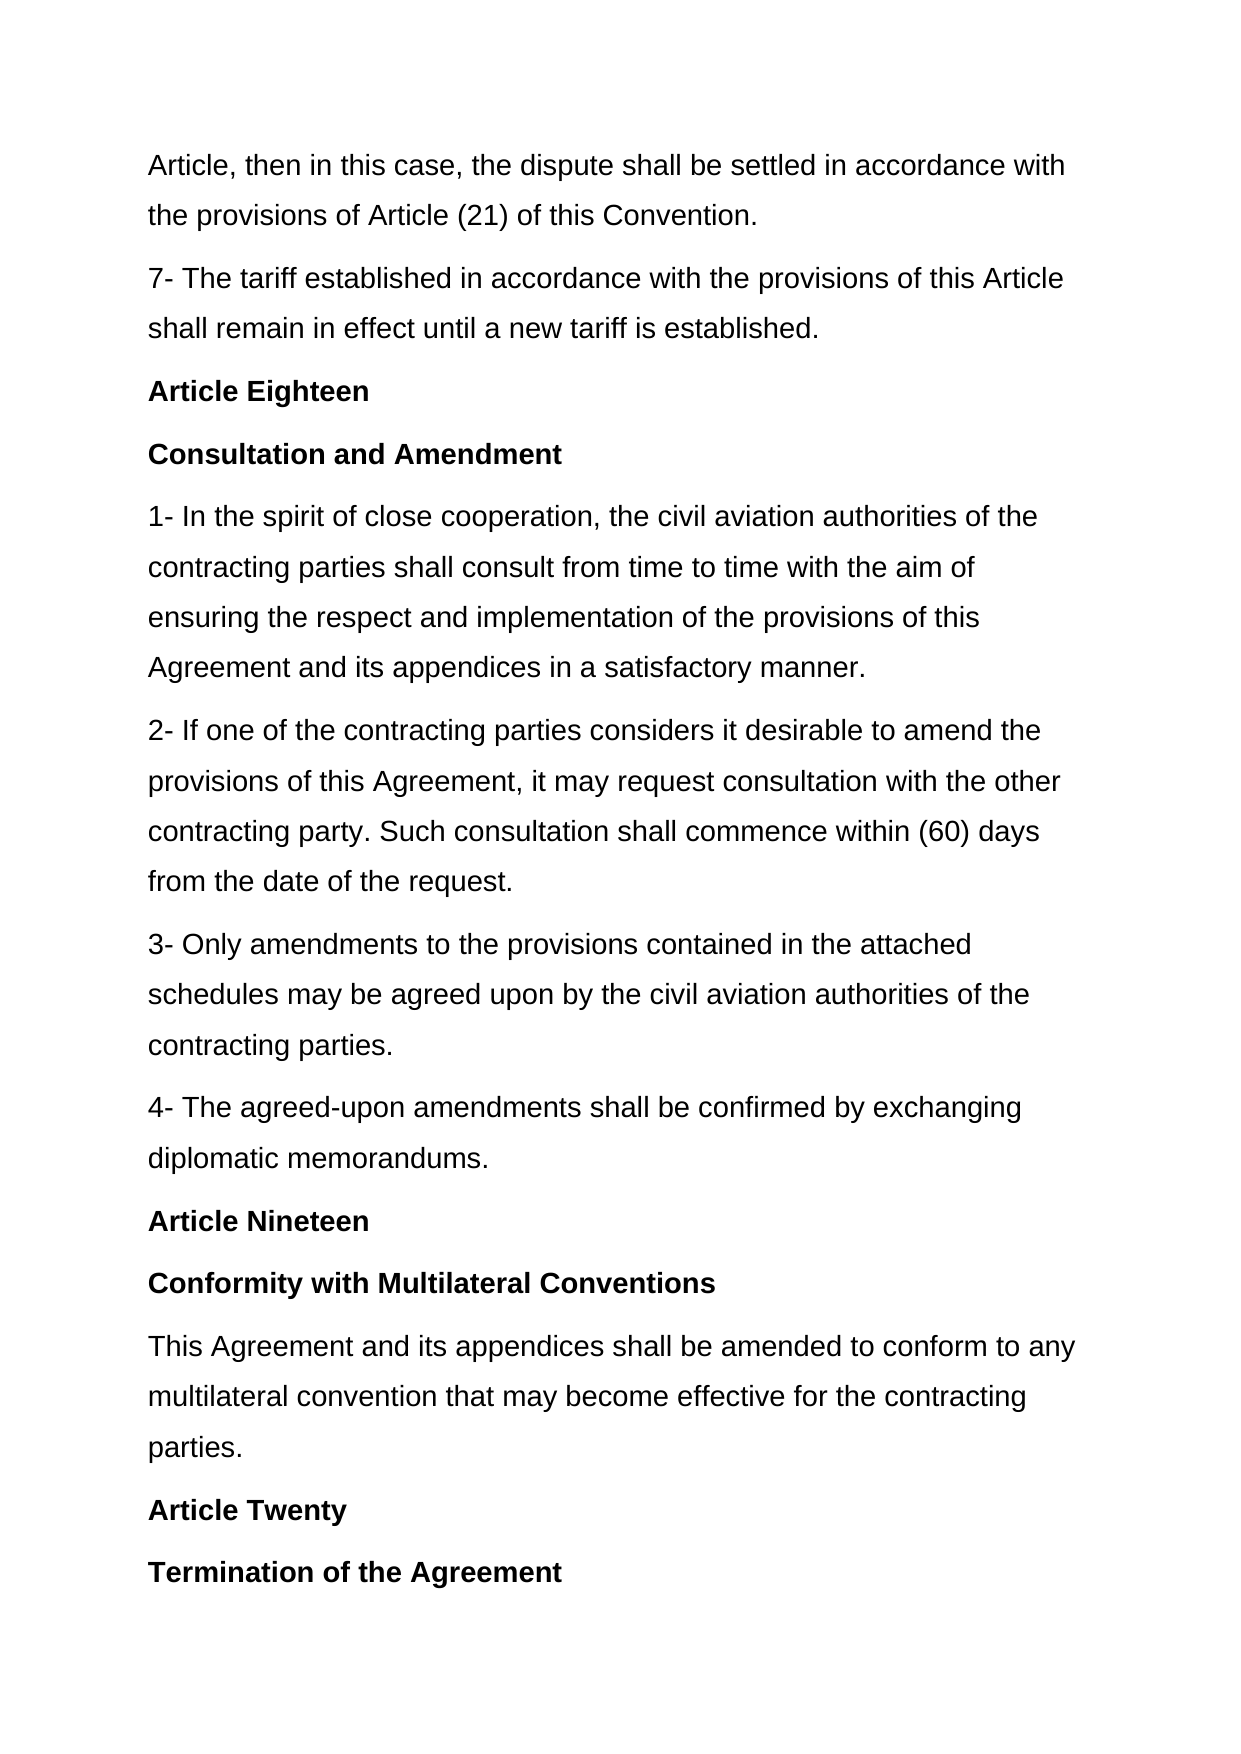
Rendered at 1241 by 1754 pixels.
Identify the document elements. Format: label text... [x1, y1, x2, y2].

text 1- In the spirit of close cooperation, the civil aviation authorities of the contracting parties shall consult from time to time with the aim of ensuring the respect and implementation of the provisions of this Agreement and its appendices in a satisfactory manner. [148, 499, 1093, 684]
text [148, 148, 1093, 231]
text Consultation and Amendment [148, 437, 1093, 470]
text 3- Only amendments to the provisions contained in the attached schedules may be agreed upon by the civil aviation authorities of the contracting parties. [148, 927, 1093, 1061]
text 7- The tariff established in accordance with the provisions of this Article shall remain in effect until a new tariff is established. [148, 261, 1093, 344]
text Conformity with Multilateral Conventions [148, 1266, 1093, 1300]
text Article Nineteen [148, 1203, 1093, 1237]
text Article Eighteen [148, 374, 1093, 407]
text Article Twenty [148, 1493, 1093, 1526]
text This Agreement and its appendices shall be amended to conform to any multilateral convention that may become effective for the contracting parties. [148, 1329, 1093, 1463]
text 4- The agreed-upon amendments shall be confirmed by exchanging diplomatic memorandums. [148, 1090, 1093, 1174]
text Termination of the Agreement [148, 1555, 1093, 1589]
text 2- If one of the contracting parties considers it desirable to amend the provisions of this Agreement, it may request consultation with the other contracting party. Such consultation shall commence within (60) days from the date of the request. [148, 713, 1093, 898]
